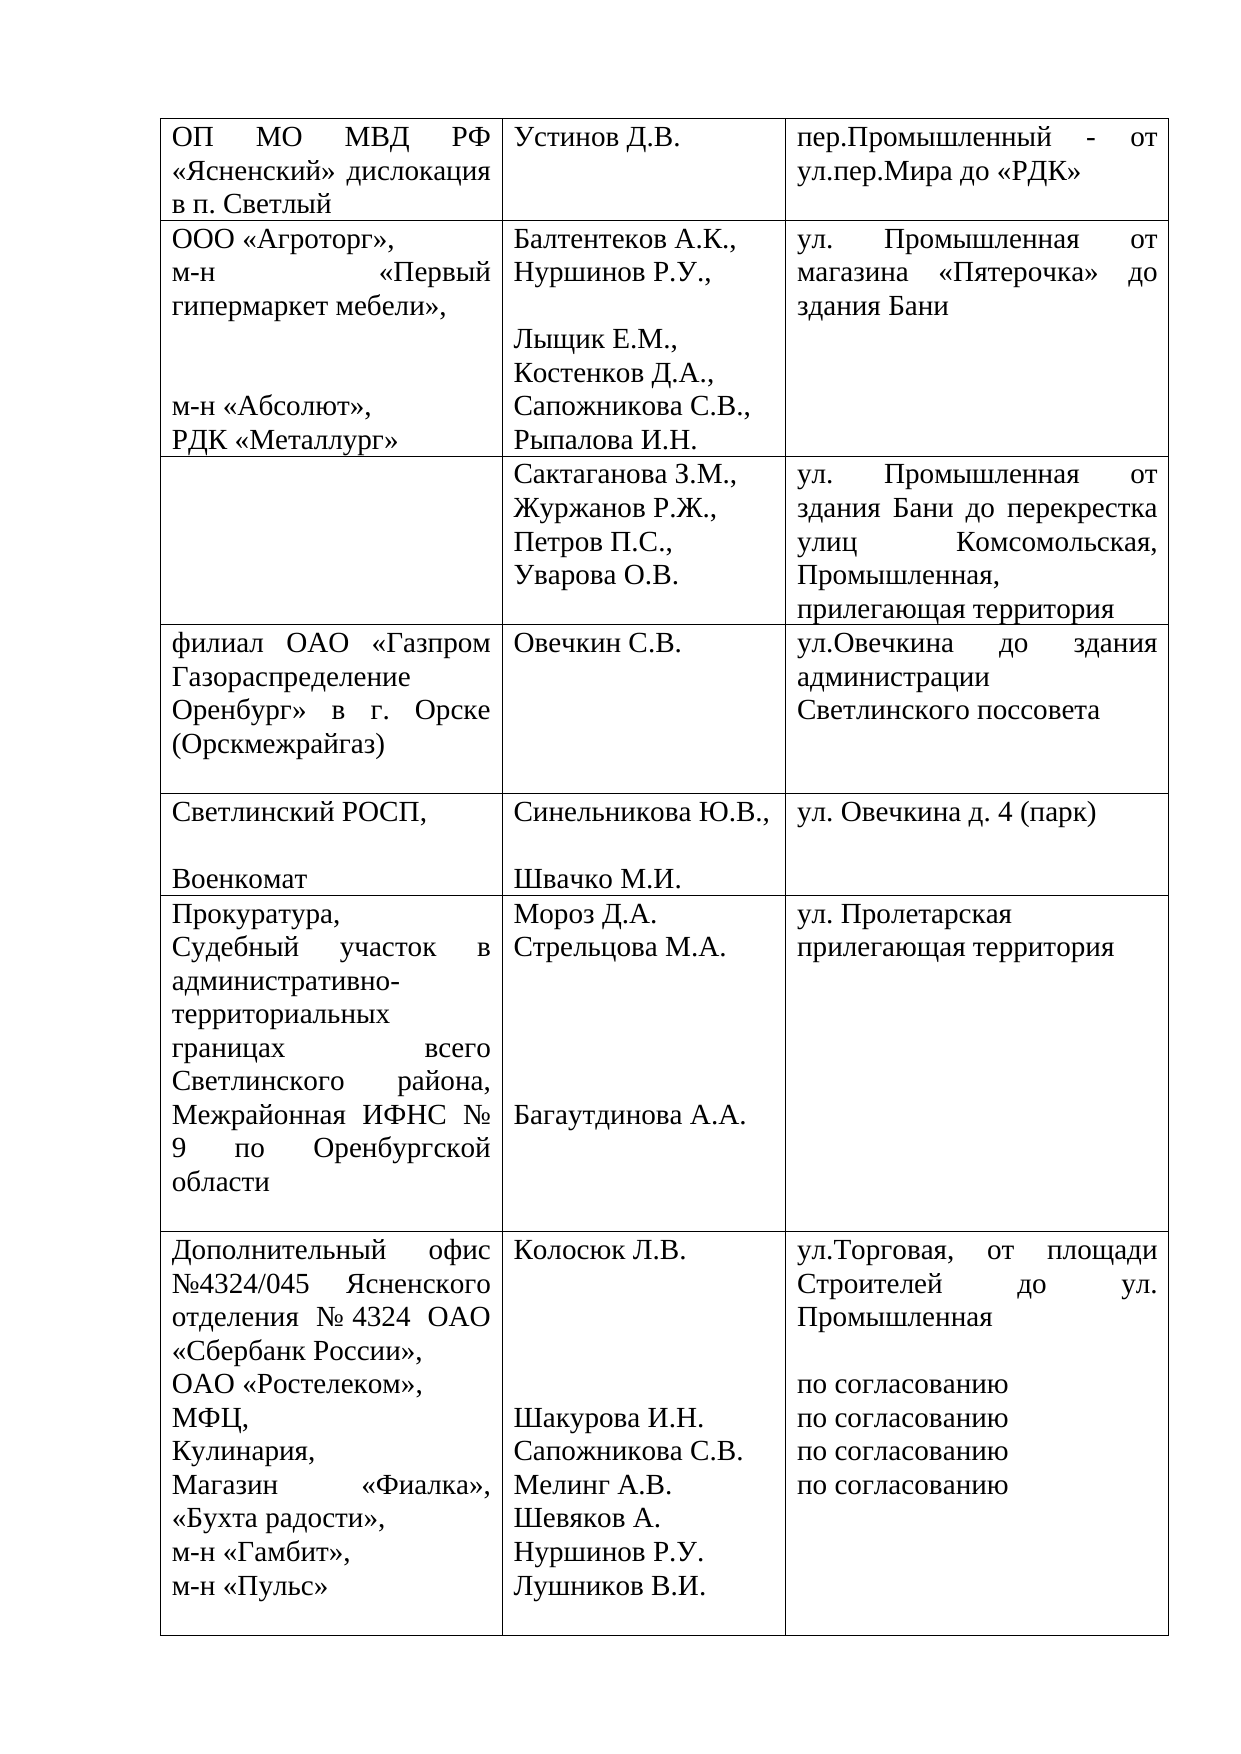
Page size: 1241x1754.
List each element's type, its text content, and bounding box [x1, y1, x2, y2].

table_cell пер.Промышленный - от ул.пер.Мира до «РДК» [786, 119, 1168, 220]
table_cell Синельникова Ю.В., Швачко М.И. [503, 794, 785, 895]
table_cell Мороз Д.А. Стрельцова М.А. Багаутдинова А.А. [503, 896, 785, 1231]
table_cell Светлинский РОСП, Военкомат [161, 794, 502, 895]
table_cell Прокуратура, Судебный участок в административно-территориальных границах всего Светлинского района, Межрайонная ИФНС № 9 по Оренбургской области [161, 896, 502, 1231]
table_cell Балтентеков А.К., Нуршинов Р.У., Лыщик Е.М., Костенков Д.А., Сапожникова С.В., Рыпалова И.Н. [503, 221, 785, 456]
table_cell ул. Промышленная от магазина «Пятерочка» до здания Бани [786, 221, 1168, 456]
table_cell ул.Овечкина до здания администрации Светлинского поссовета [786, 625, 1168, 793]
table_cell Дополнительный офис №4324/045 Ясненского отделения № 4324 ОАО «Сбербанк России», ОАО «Ростелеком», МФЦ, Кулинария, Магазин «Фиалка», «Бухта радости», м-н «Гамбит», м-н «Пульс» [161, 1232, 502, 1635]
table_cell ул. Промышленная от здания Бани до перекрестка улиц Комсомольская, Промышленная, прилегающая территория [786, 457, 1168, 624]
table_cell Овечкин С.В. [503, 625, 785, 793]
table_cell филиал ОАО «Газпром Газораспределение Оренбург» в г. Орске (Орскмежрайгаз) [161, 625, 502, 793]
table_cell ул. Пролетарская прилегающая территория [786, 896, 1168, 1231]
table_cell ООО «Агроторг», м-н «Первый гипермаркет мебели», м-н «Абсолют», РДК «Металлург» [161, 221, 502, 456]
table_cell ул.Торговая, от площади Строителей до ул. Промышленная по согласованию по согласованию по согласованию по согласованию [786, 1232, 1168, 1635]
table_cell Колосюк Л.В. Шакурова И.Н. Сапожникова С.В. Мелинг А.В. Шевяков А. Нуршинов Р.У. Лушников В.И. [503, 1232, 785, 1635]
table_cell Сактаганова З.М., Журжанов Р.Ж., Петров П.С., Уварова О.В. [503, 457, 785, 624]
table_cell [161, 457, 502, 624]
table_cell ул. Овечкина д. 4 (парк) [786, 794, 1168, 895]
table_cell ОП МО МВД РФ «Ясненский» дислокация в п. Светлый [161, 119, 502, 220]
table_cell Устинов Д.В. [503, 119, 785, 220]
